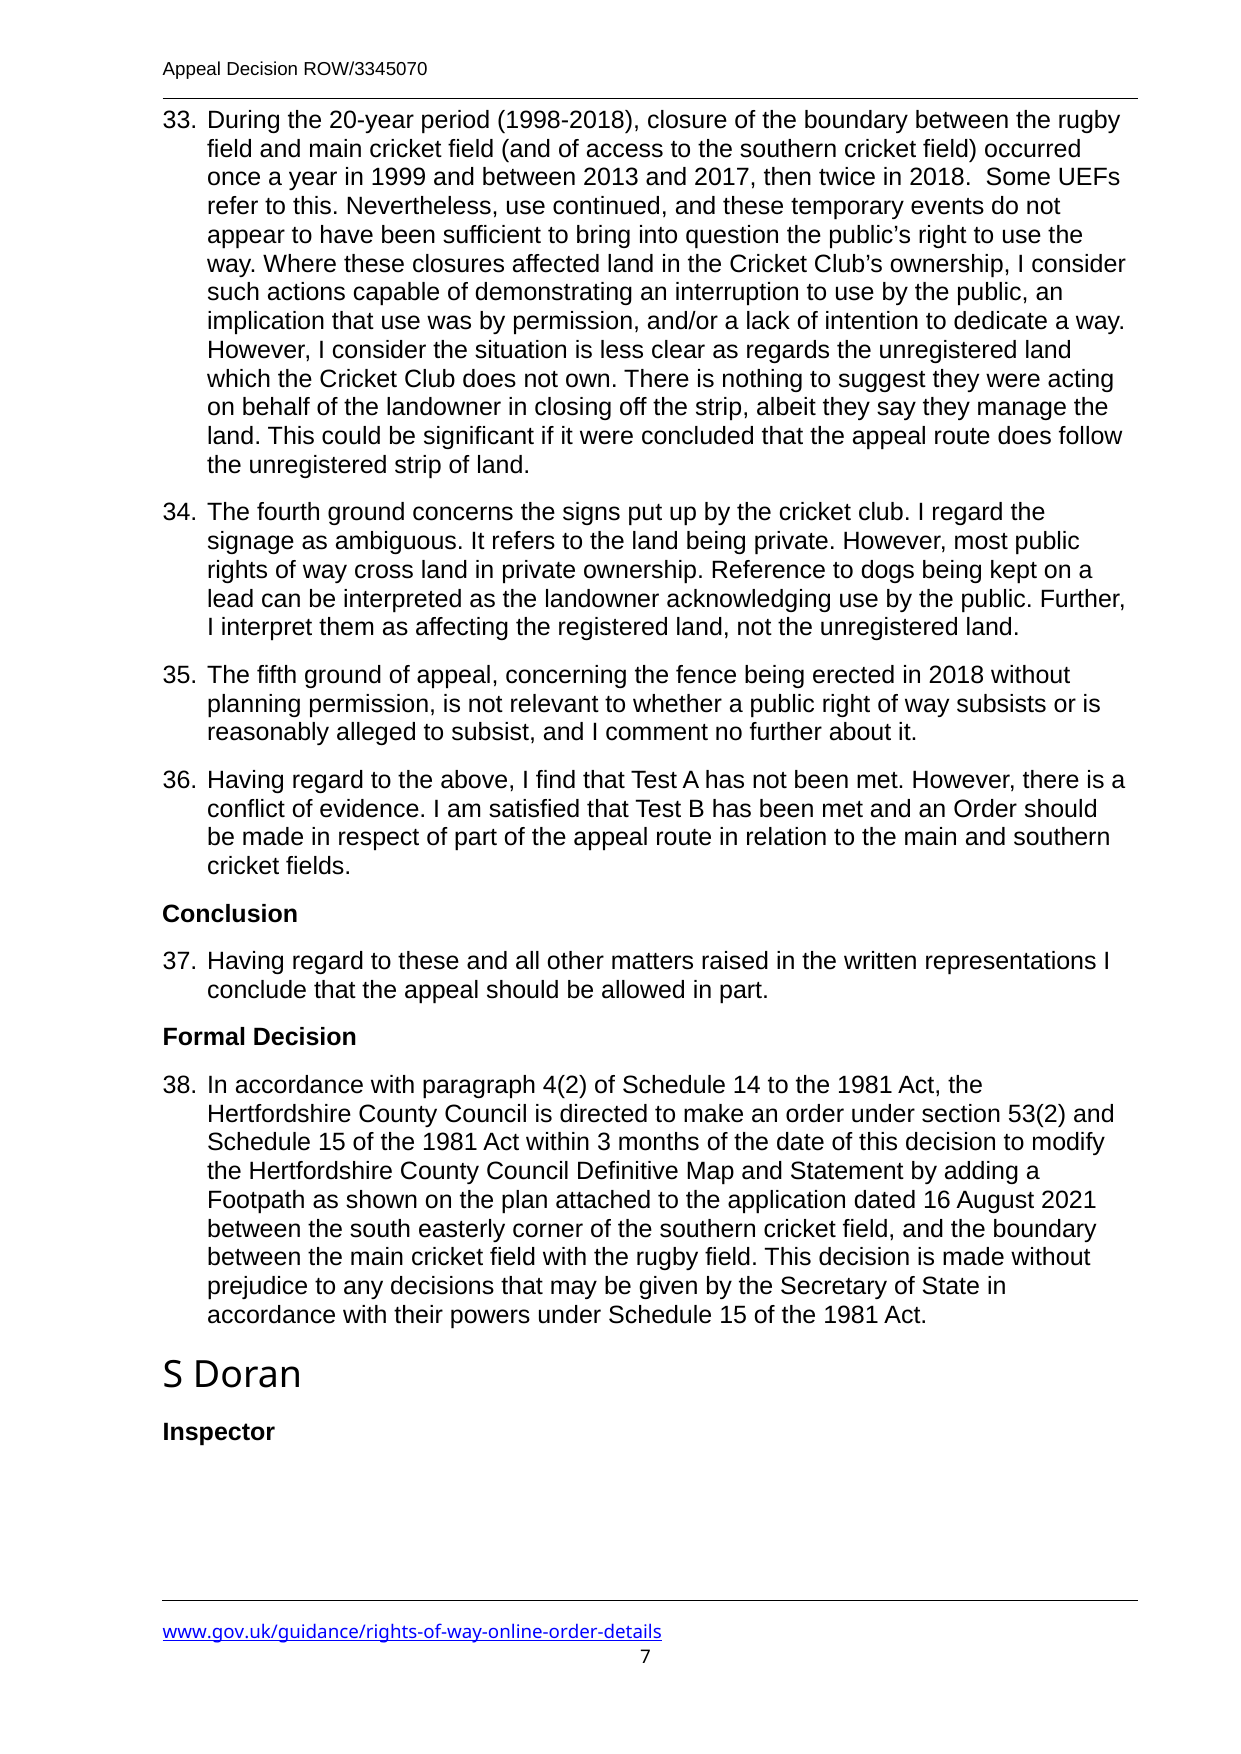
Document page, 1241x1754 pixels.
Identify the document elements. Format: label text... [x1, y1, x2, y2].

list Conclusion [162, 899, 1128, 927]
text The fifth ground of appeal, concerning the fence being erected in 2018 without planning permission, is not relevant to whether a public right of way subsists or is reasonably alleged to subsist, and I comment no further about it. [162, 660, 1128, 746]
text In accordance with paragraph 4(2) of Schedule 14 to the 1981 Act, the Hertfordshire County Council is directed to make an order under section 53(2) and Schedule 15 of the 1981 Act within 3 months of the date of this decision to modify the Hertfordshire County Council Definitive Map and Statement by adding a Footpath as shown on the plan attached to the application dated 16 August 2021 between the south easterly corner of the southern cricket field, and the boundary between the main cricket field with the rugby field. This decision is made without prejudice to any decisions that may be given by the Secretary of State in accordance with their powers under Schedule 15 of the 1981 Act. [162, 1070, 1128, 1329]
list S Doran [162, 1347, 1128, 1398]
subtitle Formal Decision [162, 1022, 1128, 1051]
text Having regard to the above, I find that Test A has not been met. However, there is a conflict of evidence. I am satisfied that Test B has been met and an Order should be made in respect of part of the appeal route in relation to the main and southern cricket fields. [162, 765, 1128, 880]
list Inspector [162, 1417, 1128, 1446]
text During the 20-year period (1998-2018), closure of the boundary between the rugby field and main cricket field (and of access to the southern cricket field) occurred once a year in 1999 and between 2013 and 2017, then twice in 2018. Some UEFs refer to this. Nevertheless, use continued, and these temporary events do not appear to have been sufficient to bring into question the public’s right to use the way. Where these closures affected land in the Cricket Club’s ownership, I consider such actions capable of demonstrating an interruption to use by the public, an implication that use was by permission, and/or a lack of intention to dedicate a way. However, I consider the situation is less clear as regards the unregistered land which the Cricket Club does not own. There is nothing to suggest they were acting on behalf of the landowner in closing off the strip, albeit they say they manage the land. This could be significant if it were concluded that the appeal route does follow the unregistered strip of land. [162, 105, 1128, 479]
text The fourth ground concerns the signs put up by the cricket club. I regard the signage as ambiguous. It refers to the land being private. However, most public rights of way cross land in private ownership. Reference to dogs being kept on a lead can be interpreted as the landowner acknowledging use by the public. Further, I interpret them as affecting the registered land, not the unregistered land. [162, 497, 1128, 641]
text Having regard to these and all other matters raised in the written representations I conclude that the appeal should be allowed in part. [162, 946, 1128, 1004]
